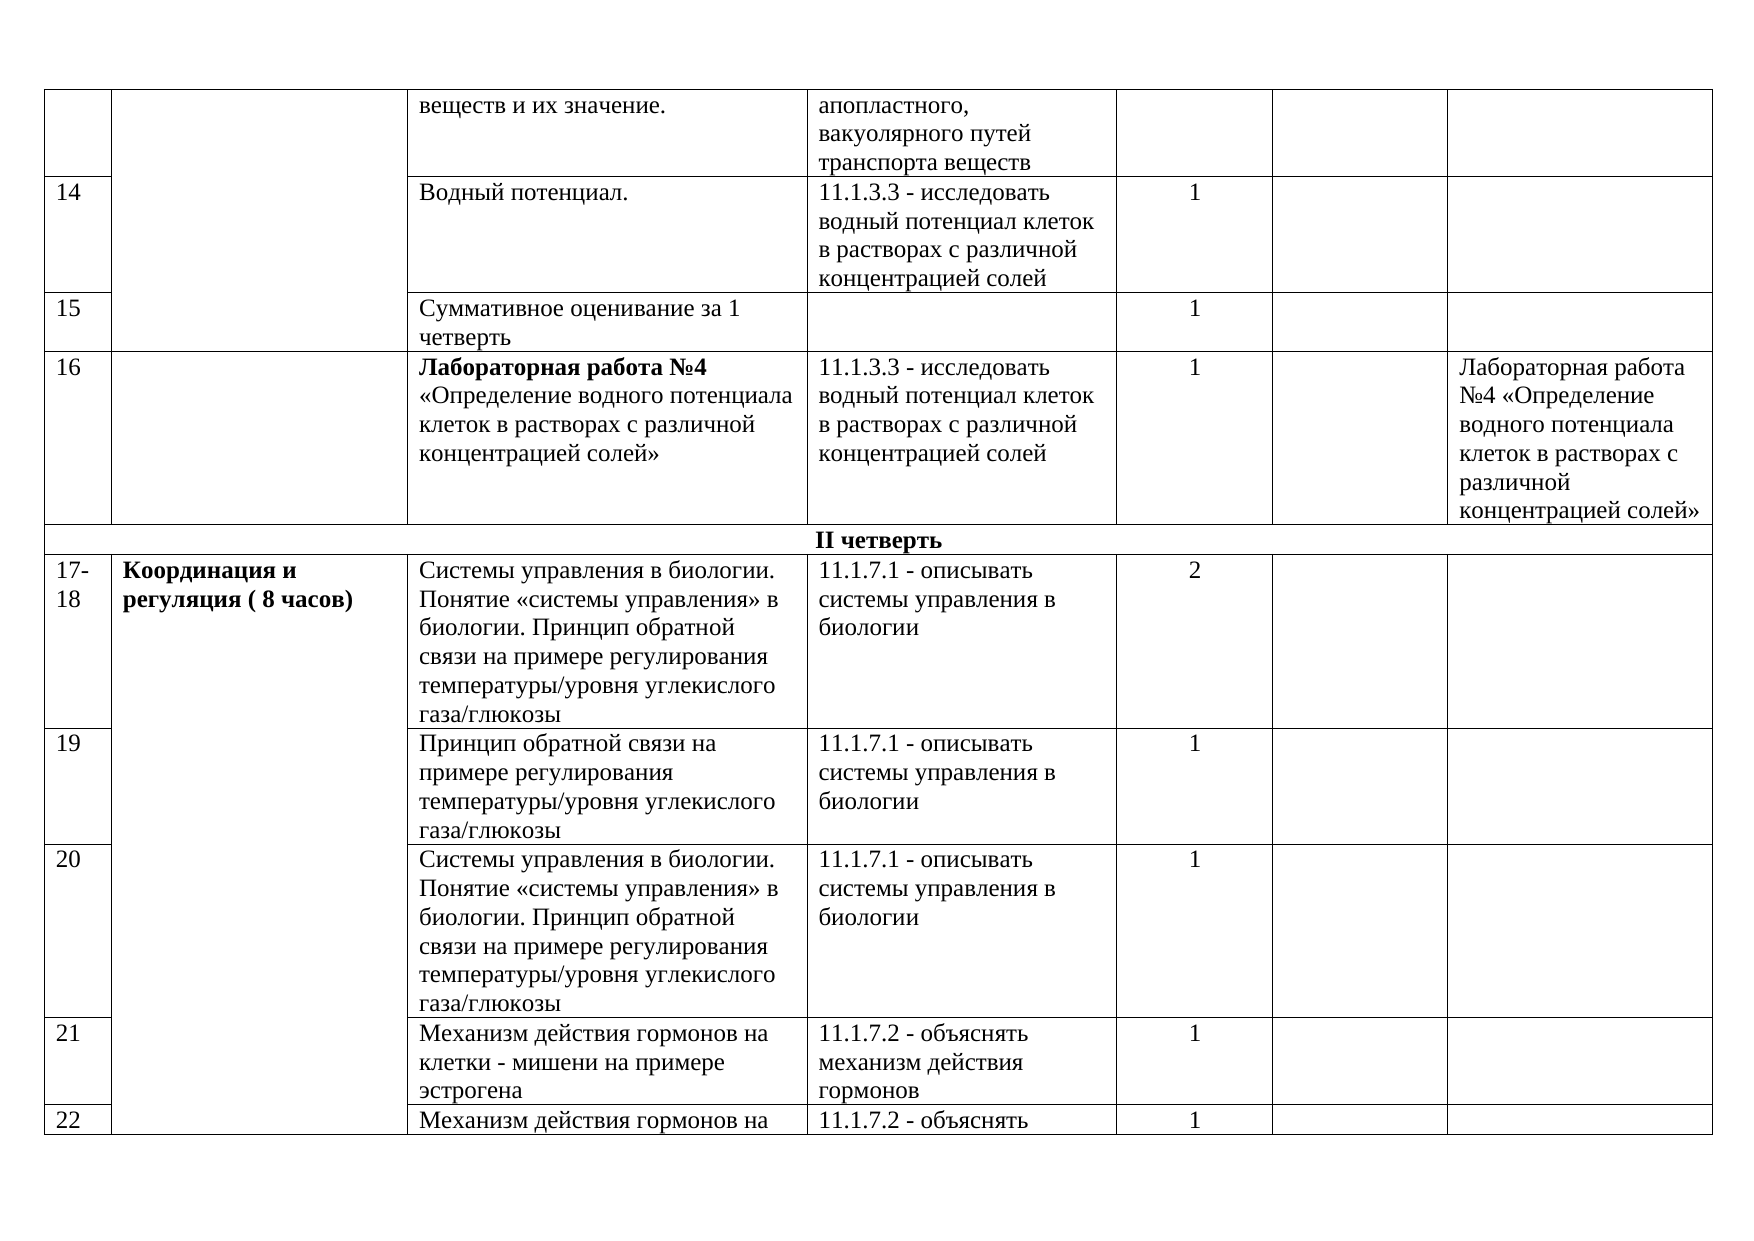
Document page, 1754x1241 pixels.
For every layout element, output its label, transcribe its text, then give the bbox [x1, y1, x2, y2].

table_cell [112, 352, 407, 524]
table_cell 22 [45, 1105, 111, 1134]
table_cell [1448, 1105, 1712, 1134]
table_cell 11.1.3.3 - исследовать водный потенциал клеток в растворах с различной концентрацией солей [808, 177, 1116, 292]
table_cell [1273, 352, 1447, 524]
table_cell 2 [1117, 555, 1272, 727]
table_cell [1273, 555, 1447, 727]
table_cell 11.1.7.1 - описывать системы управления в биологии [808, 729, 1116, 843]
table_cell [808, 293, 1116, 351]
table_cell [808, 90, 1116, 176]
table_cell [808, 1105, 1116, 1134]
table_cell [1273, 177, 1447, 292]
table_cell 14 [45, 177, 111, 292]
table_cell Лабораторная работа №4 «Определение водного потенциала клеток в растворах с различной концентрацией солей» [408, 352, 807, 524]
table_cell 16 [45, 352, 111, 524]
table_cell Координация и регуляция ( 8 часов) [112, 555, 407, 1134]
table_cell Принцип обратной связи на примере регулирования температуры/уровня углекислого газа/глюкозы [408, 729, 807, 843]
table_cell [1448, 177, 1712, 292]
table_cell Системы управления в биологии. Понятие «системы управления» в биологии. Принцип обратной связи на примере регулирования температуры/уровня углекислого газа/глюкозы [408, 845, 807, 1017]
table_cell 21 [45, 1018, 111, 1104]
table_cell Лабораторная работа №4 «Определение водного потенциала клеток в растворах с различной концентрацией солей» [1448, 352, 1712, 524]
table_cell 1 [1117, 293, 1272, 351]
table_cell Механизм действия гормонов на клетки - мишени на примере эстрогена [408, 1018, 807, 1104]
table_cell 1 [1117, 1018, 1272, 1104]
table_cell 20 [45, 845, 111, 1017]
table_cell [1448, 729, 1712, 843]
table_cell [1273, 845, 1447, 1017]
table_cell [808, 1018, 1116, 1104]
table_cell [1448, 293, 1712, 351]
table_cell 11.1.7.1 - описывать системы управления в биологии [808, 555, 1116, 727]
table_cell ІІ четверть [45, 525, 1712, 554]
table_cell [1448, 90, 1712, 176]
table_cell 11.1.7.1 - описывать системы управления в биологии [808, 845, 1116, 1017]
table_cell 1 [1117, 729, 1272, 843]
table_cell 1 [1117, 352, 1272, 524]
table_cell [1273, 293, 1447, 351]
table_cell 1 [1117, 1105, 1272, 1134]
table_cell [1448, 845, 1712, 1017]
table_cell 11.1.3.3 - исследовать водный потенциал клеток в растворах с различной концентрацией солей [808, 352, 1116, 524]
table_cell 19 [45, 729, 111, 843]
table_cell 15 [45, 293, 111, 351]
table_cell 1 [1117, 845, 1272, 1017]
table_cell [1273, 1105, 1447, 1134]
table_cell Водный потенциал. [408, 177, 807, 292]
table_cell 1 [1117, 90, 1272, 176]
table_cell [1273, 90, 1447, 176]
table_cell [408, 1105, 807, 1134]
table_cell [1273, 729, 1447, 843]
table_cell [1448, 555, 1712, 727]
table_cell Системы управления в биологии. Понятие «системы управления» в биологии. Принцип обратной связи на примере регулирования температуры/уровня углекислого газа/глюкозы [408, 555, 807, 727]
table_cell [1273, 1018, 1447, 1104]
table_cell Суммативное оценивание за 1 четверть [408, 293, 807, 351]
table_cell 1 [1117, 177, 1272, 292]
table_cell 17-18 [45, 555, 111, 727]
table_cell [1448, 1018, 1712, 1104]
table_cell 13 [45, 90, 111, 176]
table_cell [408, 90, 807, 176]
